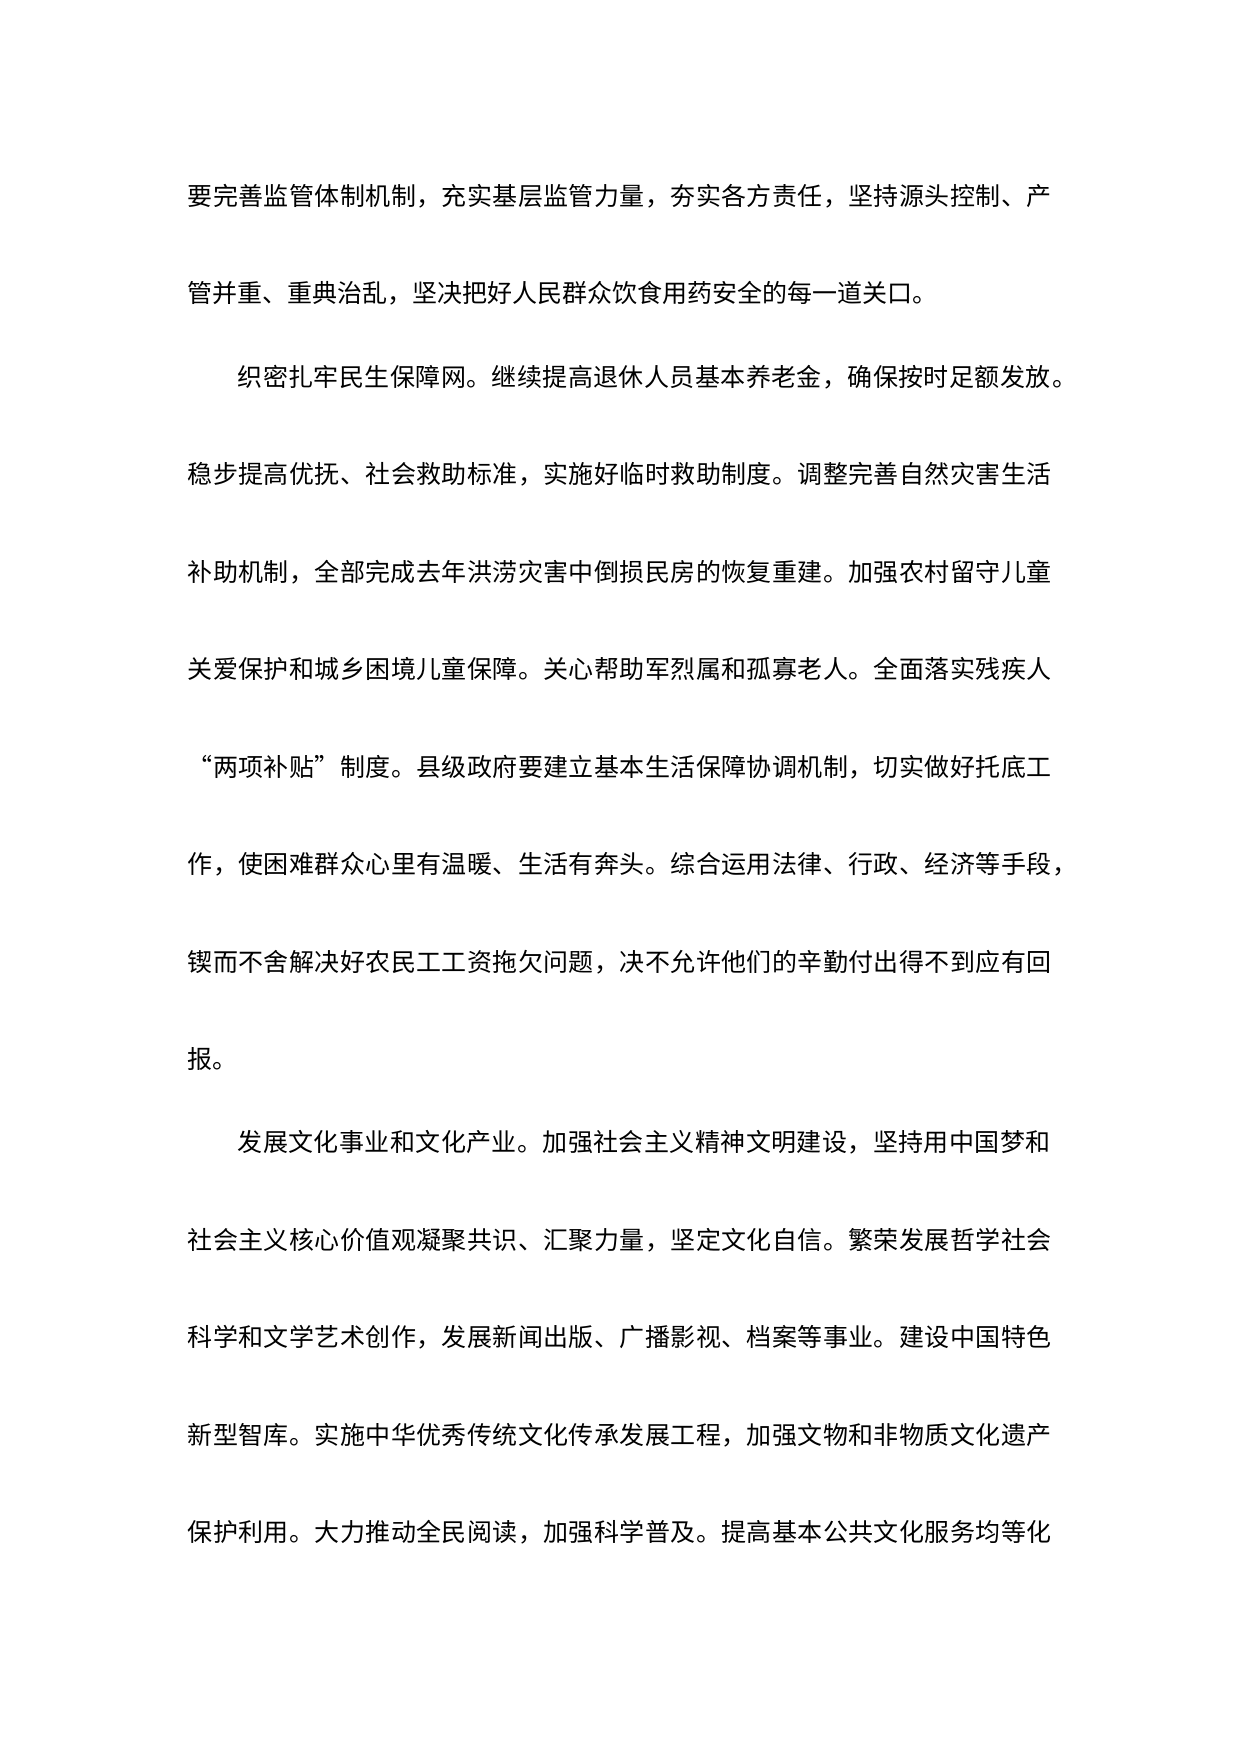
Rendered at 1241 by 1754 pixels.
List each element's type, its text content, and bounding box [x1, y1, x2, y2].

text 织密扎牢民生保障网。继续提高退休人员基本养老金，确保按时足额发放。稳步提高优抚、社会救助标准，实施好临时救助制度。调整完善自然灾害生活补助机制，全部完成去年洪涝灾害中倒损民房的恢复重建。加强农村留守儿童关爱保护和城乡困境儿童保障。关心帮助军烈属和孤寡老人。全面落实残疾人“两项补贴”制度。县级政府要建立基本生活保障协调机制，切实做好托底工作，使困难群众心里有温暖、生活有奔头。综合运用法律、行政、经济等手段，锲而不舍解决好农民工工资拖欠问题，决不允许他们的辛勤付出得不到应有回报。 [187, 343, 1053, 1090]
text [187, 1108, 1053, 1563]
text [187, 162, 1053, 324]
